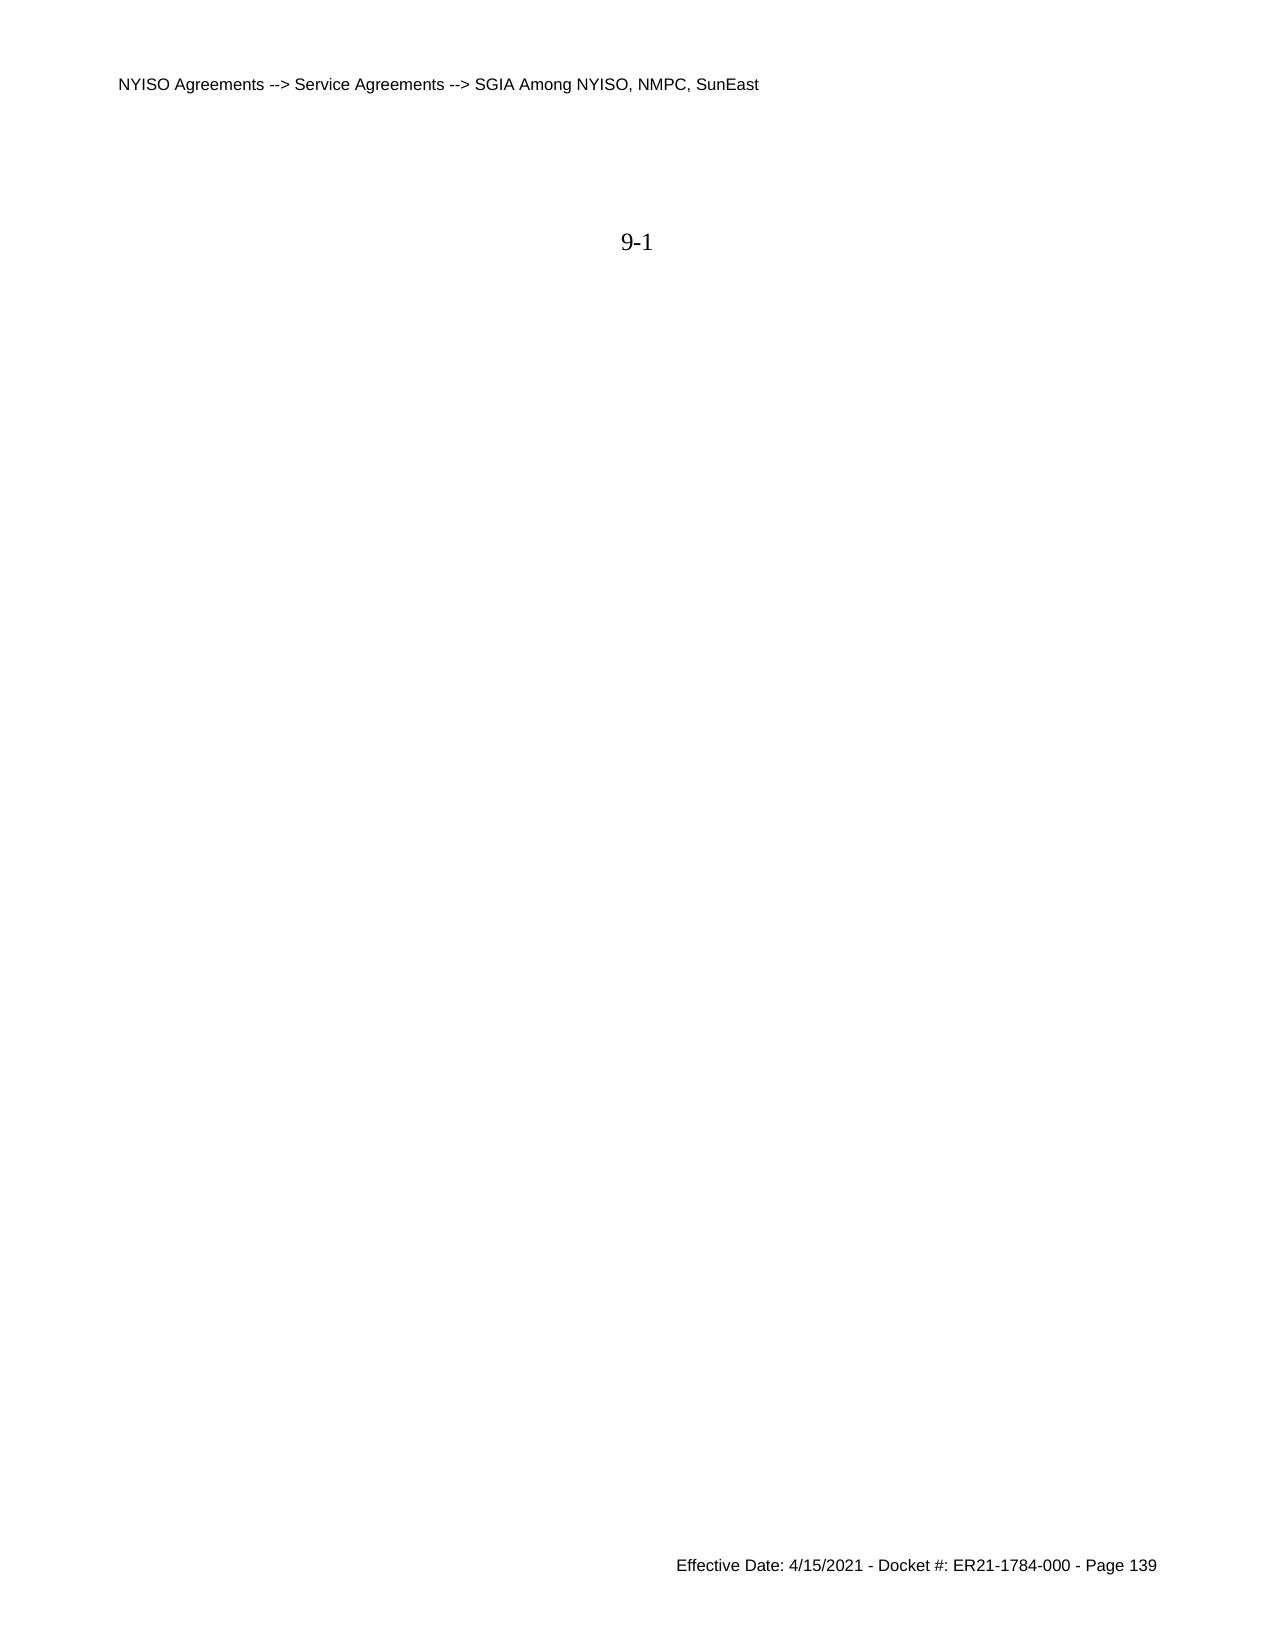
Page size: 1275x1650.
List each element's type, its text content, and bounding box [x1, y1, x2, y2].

text 9-1 [621, 228, 1275, 257]
